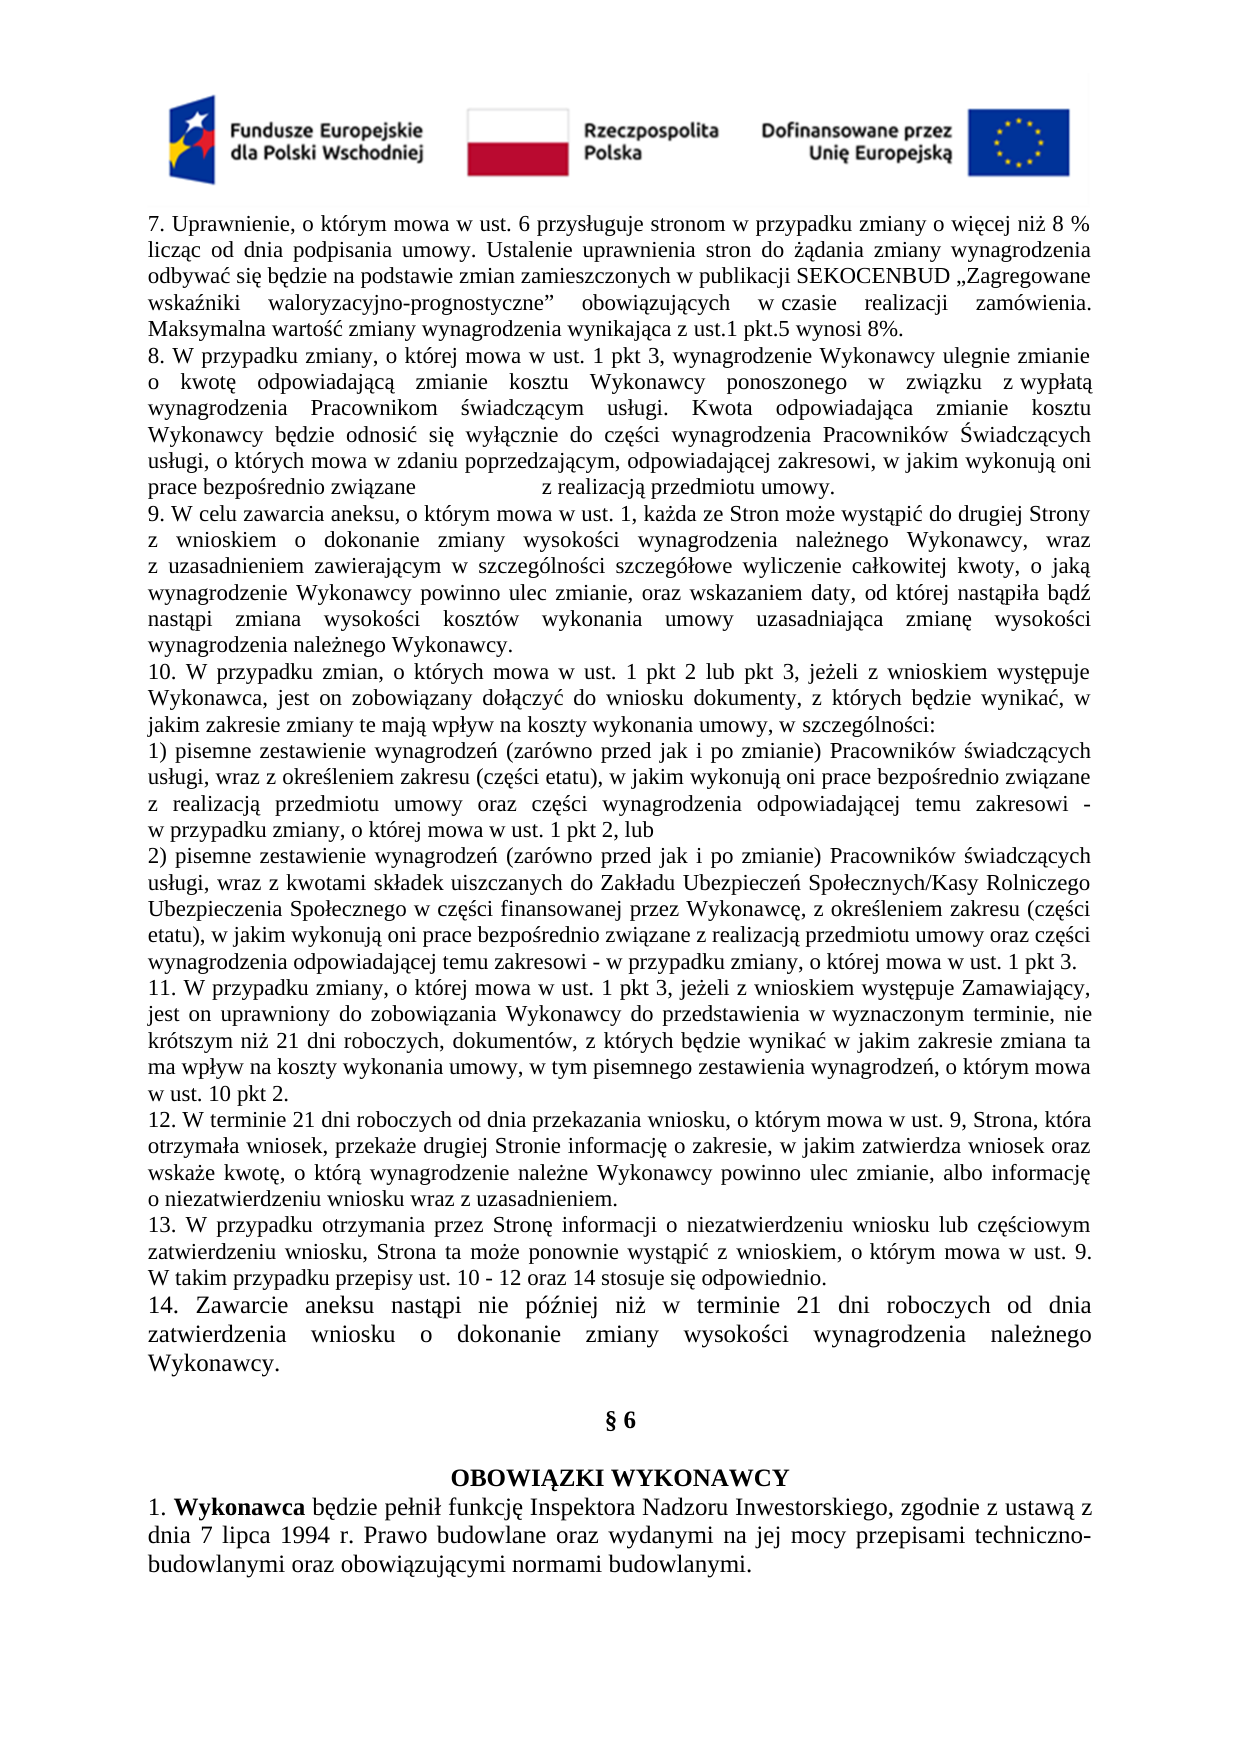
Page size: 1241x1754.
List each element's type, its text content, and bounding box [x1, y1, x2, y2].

text § 6 [148, 1405, 1092, 1434]
picture [147, 73, 1091, 210]
text 10. W przypadku zmian, o których mowa w ust. 1 pkt 2 lub pkt 3, jeżeli z wnioskiem występuje Wykonawca, jest on zobowiązany dołączyć do wniosku dokumenty, z których będzie wynikać, w jakim zakresie zmiany te mają wpływ na koszty wykonania umowy, w szczególności: [148, 658, 1092, 737]
text 2) pisemne zestawienie wynagrodzeń (zarówno przed jak i po zmianie) Pracowników świadczących usługi, wraz z kwotami składek uiszczanych do Zakładu Ubezpieczeń Społecznych/Kasy Rolniczego Ubezpieczenia Społecznego w części finansowanej przez Wykonawcę, z określeniem zakresu (części etatu), w jakim wykonują oni prace bezpośrednio związane z realizacją przedmiotu umowy oraz części wynagrodzenia odpowiadającej temu zakresowi - w przypadku zmiany, o której mowa w ust. 1 pkt 3. [148, 842, 1092, 974]
text 12. W terminie 21 dni roboczych od dnia przekazania wniosku, o którym mowa w ust. 9, Strona, która otrzymała wniosek, przekaże drugiej Stronie informację o zakresie, w jakim zatwierdza wniosek oraz wskaże kwotę, o którą wynagrodzenie należne Wykonawcy powinno ulec zmianie, albo informację o niezatwierdzeniu wniosku wraz z uzasadnieniem. [148, 1106, 1092, 1211]
text 8. W przypadku zmiany, o której mowa w ust. 1 pkt 3, wynagrodzenie Wykonawcy ulegnie zmianie o kwotę odpowiadającą zmianie kosztu Wykonawcy ponoszonego w związku z wypłatą wynagrodzenia Pracownikom świadczącym usługi. Kwota odpowiadająca zmianie kosztu Wykonawcy będzie odnosić się wyłącznie do części wynagrodzenia Pracowników Świadczących usługi, o których mowa w zdaniu poprzedzającym, odpowiadającej zakresowi, w jakim wykonują oni prace bezpośrednio związane z realizacją przedmiotu umowy. [148, 342, 1092, 500]
text 13. W przypadku otrzymania przez Stronę informacji o niezatwierdzeniu wniosku lub częściowym zatwierdzeniu wniosku, Strona ta może ponownie wystąpić z wnioskiem, o którym mowa w ust. 9. W takim przypadku przepisy ust. 10 - 12 oraz 14 stosuje się odpowiednio. [148, 1211, 1092, 1290]
text 7. Uprawnienie, o którym mowa w ust. 6 przysługuje stronom w przypadku zmiany o więcej niż 8 % licząc od dnia podpisania umowy. Ustalenie uprawnienia stron do żądania zmiany wynagrodzenia odbywać się będzie na podstawie zmian zamieszczonych w publikacji SEKOCENBUD „Zagregowane wskaźniki waloryzacyjno-prognostyczne” obowiązujących w czasie realizacji zamówienia. Maksymalna wartość zmiany wynagrodzenia wynikająca z ust.1 pkt.5 wynosi 8%. [148, 210, 1092, 342]
text 1) pisemne zestawienie wynagrodzeń (zarówno przed jak i po zmianie) Pracowników świadczących usługi, wraz z określeniem zakresu (części etatu), w jakim wykonują oni prace bezpośrednio związane z realizacją przedmiotu umowy oraz części wynagrodzenia odpowiadającej temu zakresowi - w przypadku zmiany, o której mowa w ust. 1 pkt 2, lub [148, 737, 1092, 842]
text 14. Zawarcie aneksu nastąpi nie później niż w terminie 21 dni roboczych od dnia zatwierdzenia wniosku o dokonanie zmiany wysokości wynagrodzenia należnego Wykonawcy. [148, 1290, 1092, 1377]
text 9. W celu zawarcia aneksu, o którym mowa w ust. 1, każda ze Stron może wystąpić do drugiej Strony z wnioskiem o dokonanie zmiany wysokości wynagrodzenia należnego Wykonawcy, wraz z uzasadnieniem zawierającym w szczególności szczegółowe wyliczenie całkowitej kwoty, o jaką wynagrodzenie Wykonawcy powinno ulec zmianie, oraz wskazaniem daty, od której nastąpiła bądź nastąpi zmiana wysokości kosztów wykonania umowy uzasadniająca zmianę wysokości wynagrodzenia należnego Wykonawcy. [148, 500, 1092, 658]
text 11. W przypadku zmiany, o której mowa w ust. 1 pkt 3, jeżeli z wnioskiem występuje Zamawiający, jest on uprawniony do zobowiązania Wykonawcy do przedstawienia w wyznaczonym terminie, nie krótszym niż 21 dni roboczych, dokumentów, z których będzie wynikać w jakim zakresie zmiana ta ma wpływ na koszty wykonania umowy, w tym pisemnego zestawienia wynagrodzeń, o którym mowa w ust. 10 pkt 2. [148, 974, 1092, 1106]
text 1. Wykonawca będzie pełnił funkcję Inspektora Nadzoru Inwestorskiego, zgodnie z ustawą z dnia 7 lipca 1994 r. Prawo budowlane oraz wydanymi na jej mocy przepisami techniczno-budowlanymi oraz obowiązującymi normami budowlanymi. [148, 1492, 1092, 1578]
text OBOWIĄZKI WYKONAWCY [148, 1463, 1092, 1492]
